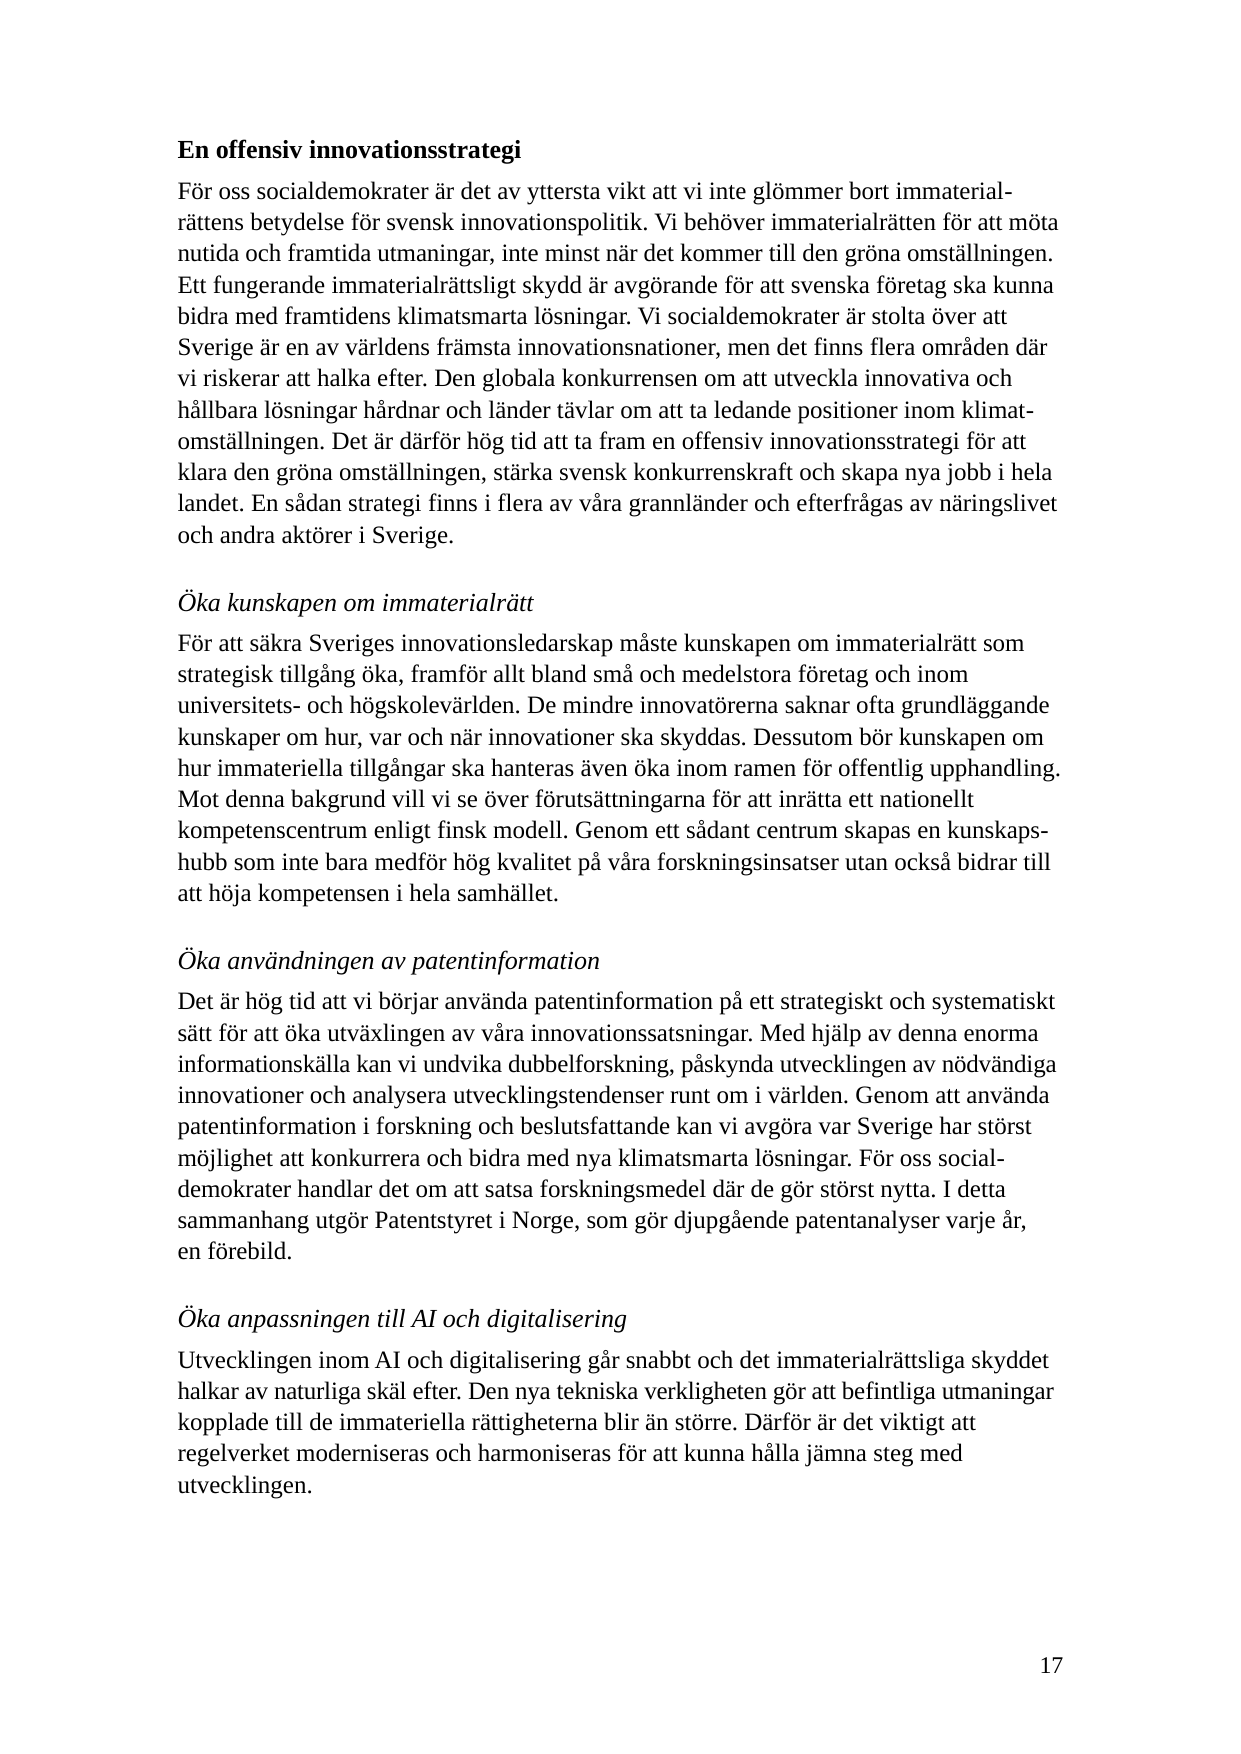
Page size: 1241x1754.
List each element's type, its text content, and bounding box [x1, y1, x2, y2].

subtitle Öka kunskapen om immaterialrätt [177, 586, 1063, 617]
subtitle En offensiv innovationsstrategi [177, 134, 1063, 165]
subtitle Öka anpassningen till AI och digitalisering [177, 1303, 1063, 1334]
text För oss socialdemokrater är det av yttersta vikt att vi inte glömmer bort immaterialrättens betydelse för svensk innovationspolitik. Vi behöver immaterialrätten för att möta nutida och framtida utmaningar, inte minst när det kommer till den gröna omställningen. Ett fungerande immaterialrättsligt skydd är avgörande för att svenska företag ska kunna bidra med framtidens klimatsmarta lösningar. Vi socialdemokrater är stolta över att Sverige är en av världens främsta innovationsnationer, men det finns flera områden där vi riskerar att halka efter. Den globala konkurrensen om att utveckla innovativa och hållbara lösningar hårdnar och länder tävlar om att ta ledande positioner inom klimatomställningen. Det är därför hög tid att ta fram en offensiv innovationsstrategi för att klara den gröna omställningen, stärka svensk konkurrenskraft och skapa nya jobb i hela landet. En sådan strategi finns i flera av våra grannländer och efterfrågas av näringslivet och andra aktörer i Sverige. [177, 173, 1063, 548]
subtitle Öka användningen av patentinformation [177, 944, 1063, 976]
text För att säkra Sveriges innovationsledarskap måste kunskapen om immaterialrätt som strategisk tillgång öka, framför allt bland små och medelstora företag och inom universitets- och högskolevärlden. De mindre innovatörerna saknar ofta grundläggande kunskaper om hur, var och när innovationer ska skyddas. Dessutom bör kunskapen om hur immateriella tillgångar ska hanteras även öka inom ramen för offentlig upphandling. Mot denna bakgrund vill vi se över förutsättningarna för att inrätta ett nationellt kompetenscentrum enligt finsk modell. Genom ett sådant centrum skapas en kunskapshubb som inte bara medför hög kvalitet på våra forskningsinsatser utan också bidrar till att höja kompetensen i hela samhället. [177, 626, 1063, 907]
text Det är hög tid att vi börjar använda patentinformation på ett strategiskt och systematiskt sätt för att öka utväxlingen av våra innovationssatsningar. Med hjälp av denna enorma informationskälla kan vi undvika dubbelforskning, påskynda utvecklingen av nödvändiga innovationer och analysera utvecklingstendenser runt om i världen. Genom att använda patentinformation i forskning och beslutsfattande kan vi avgöra var Sverige har störst möjlighet att konkurrera och bidra med nya klimatsmarta lösningar. För oss socialdemokrater handlar det om att satsa forskningsmedel där de gör störst nytta. I detta sammanhang utgör Patentstyret i Norge, som gör djupgående patentanalyser varje år, en förebild. [177, 984, 1063, 1265]
text Utvecklingen inom AI och digitalisering går snabbt och det immaterialrättsliga skyddet halkar av naturliga skäl efter. Den nya tekniska verkligheten gör att befintliga utmaningar kopplade till de immateriella rättigheterna blir än större. Därför är det viktigt att regelverket moderniseras och harmoniseras för att kunna hålla jämna steg med utvecklingen. [177, 1342, 1063, 1498]
